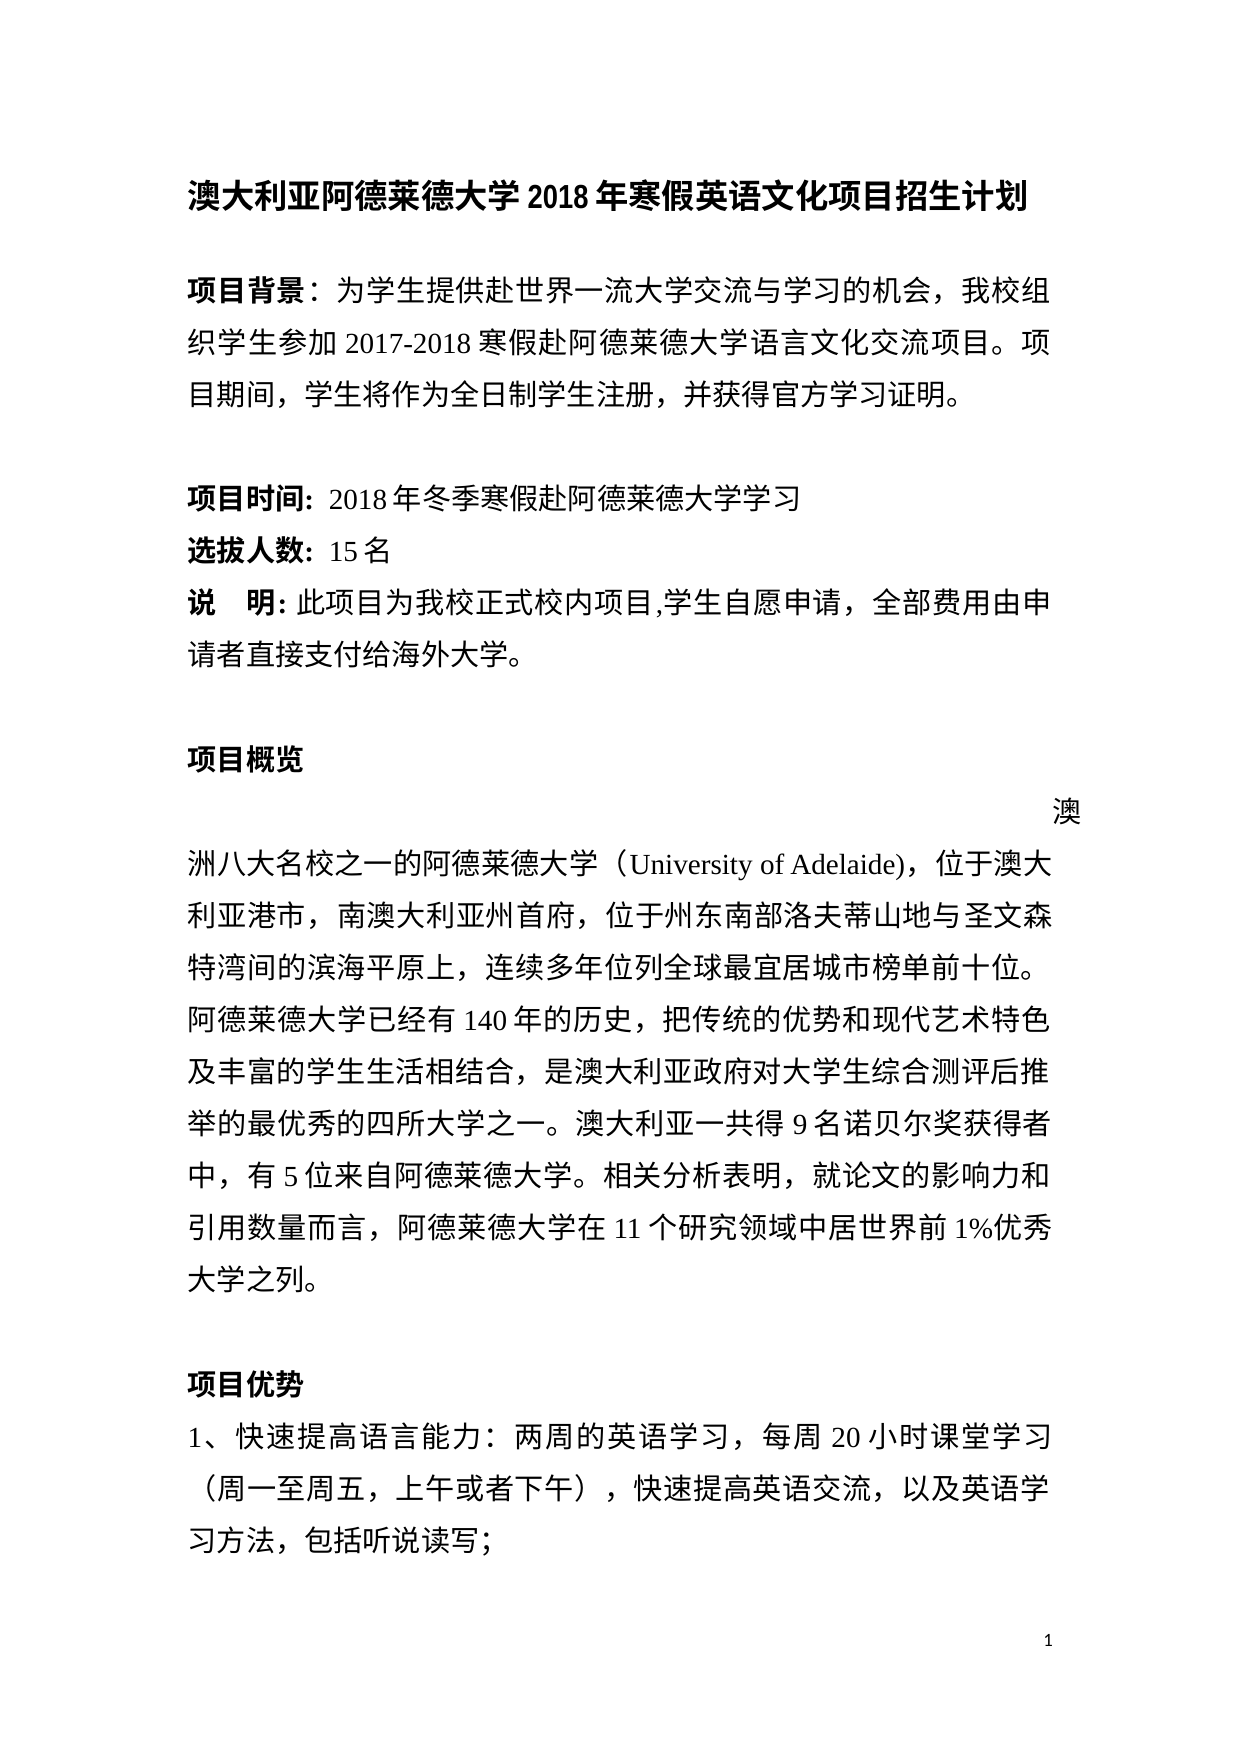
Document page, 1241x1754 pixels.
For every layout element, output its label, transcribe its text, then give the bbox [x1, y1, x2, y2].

text 项目概览 [187, 728, 1053, 780]
text 项目优势 [187, 1353, 1053, 1405]
list 澳大利亚阿德莱德大学2018年寒假英语文化项目招生计划 [187, 162, 1053, 227]
list 项目背景：为学生提供赴世界一流大学交流与学习的机会，我校组织学生参加2017-2018寒假赴阿德莱德大学语言文化交流项目。项目期间，学生将作为全日制学生注册，并获得官方学习证明。 [187, 259, 1053, 416]
text 1、快速提高语言能力：两周的英语学习，每周20小时课堂学习（周一至周五，上午或者下午），快速提高英语交流，以及英语学习方法，包括听说读写； [187, 1405, 1053, 1562]
text 说 明: 此项目为我校正式校内项目,学生自愿申请，全部费用由申请者直接支付给海外大学。 [187, 572, 1053, 676]
text 澳洲八大名校之一的阿德莱德大学（University of Adelaide)，位于澳大利亚港市，南澳大利亚州首府，位于州东南部洛夫蒂山地与圣文森特湾间的滨海平原上，连续多年位列全球最宜居城市榜单前十位。阿德莱德大学已经有140年的历史，把传统的优势和现代艺术特色及丰富的学生生活相结合，是澳大利亚政府对大学生综合测评后推举的最优秀的四所大学之一。澳大利亚一共得9名诺贝尔奖获得者中，有5位来自阿德莱德大学。相关分析表明，就论文的影响力和引用数量而言，阿德莱德大学在11个研究领域中居世界前1%优秀大学之列。 [187, 780, 1053, 1301]
text 项目时间: 2018年冬季寒假赴阿德莱德大学学习 [187, 468, 1053, 520]
text 选拔人数: 15名 [187, 520, 1053, 572]
